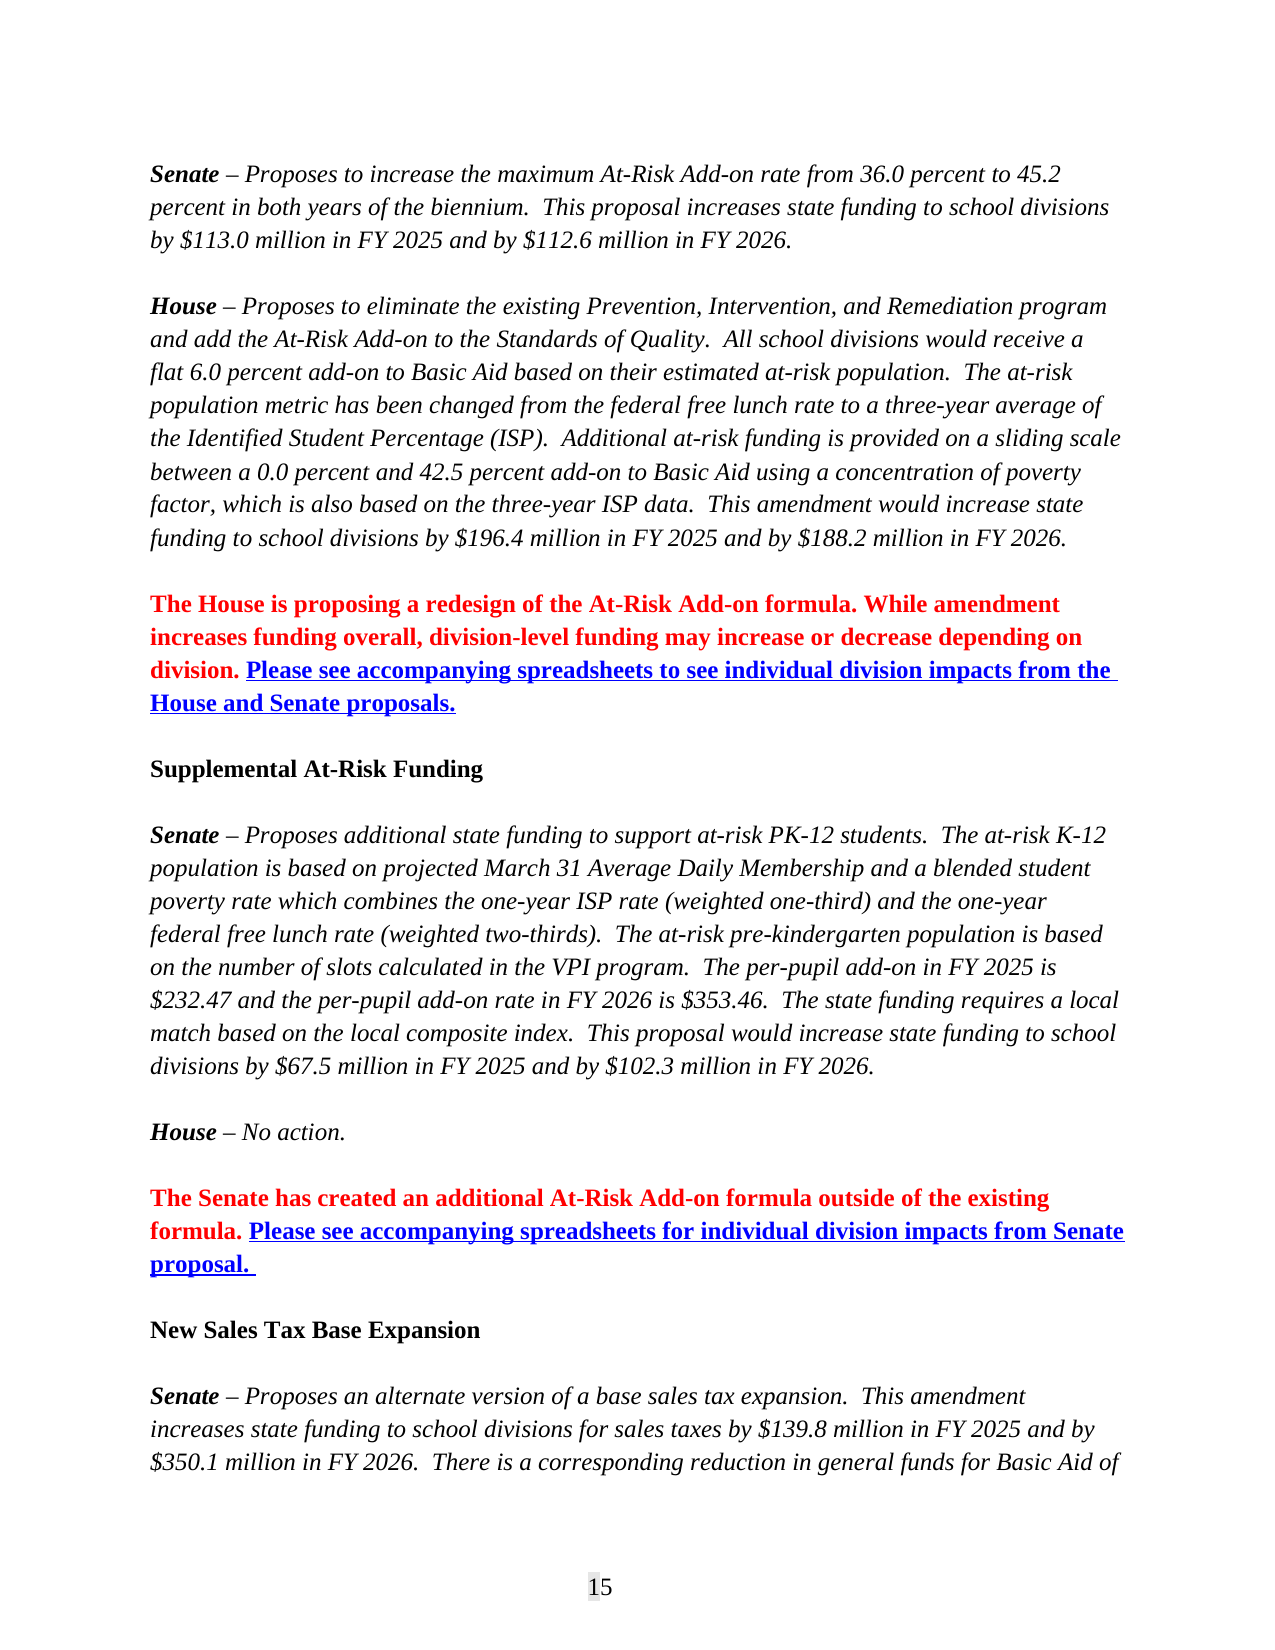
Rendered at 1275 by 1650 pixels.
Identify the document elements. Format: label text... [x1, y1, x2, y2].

text House – No action. [150, 1117, 1125, 1146]
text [150, 1381, 1125, 1476]
subtitle The House is proposing a redesign of the At-Risk Add-on formula. While amendment increases funding overall, division-level funding may increase or decrease depending on division. Please see accompanying spreadsheets to see individual division impacts from the House and Senate proposals. [150, 589, 1125, 716]
text Senate – Proposes to increase the maximum At-Risk Add-on rate from 36.0 percent to 45.2 percent in both years of the biennium. This proposal increases state funding to school divisions by $113.0 million in FY 2025 and by $112.6 million in FY 2026. [150, 159, 1125, 254]
subtitle The Senate has created an additional At-Risk Add-on formula outside of the existing formula. Please see accompanying spreadsheets for individual division impacts from Senate proposal. [150, 1183, 1125, 1278]
text Senate – Proposes additional state funding to support at-risk PK-12 students. The at-risk K-12 population is based on projected March 31 Average Daily Membership and a blended student poverty rate which combines the one-year ISP rate (weighted one-third) and the one-year federal free lunch rate (weighted two-thirds). The at-risk pre-kindergarten population is based on the number of slots calculated in the VPI program. The per-pupil add-on in FY 2025 is $232.47 and the per-pupil add-on rate in FY 2026 is $353.46. The state funding requires a local match based on the local composite index. This proposal would increase state funding to school divisions by $67.5 million in FY 2025 and by $102.3 million in FY 2026. [150, 820, 1125, 1080]
text House – Proposes to eliminate the existing Prevention, Intervention, and Remediation program and add the At-Risk Add-on to the Standards of Quality. All school divisions would receive a flat 6.0 percent add-on to Basic Aid based on their estimated at-risk population. The at-risk population metric has been changed from the federal free lunch rate to a three-year average of the Identified Student Percentage (ISP). Additional at-risk funding is provided on a sliding scale between a 0.0 percent and 42.5 percent add-on to Basic Aid using a concentration of poverty factor, which is also based on the three-year ISP data. This amendment would increase state funding to school divisions by $196.4 million in FY 2025 and by $188.2 million in FY 2026. [150, 291, 1125, 551]
subtitle New Sales Tax Base Expansion [150, 1315, 1125, 1344]
subtitle Supplemental At-Risk Funding [150, 754, 1125, 782]
